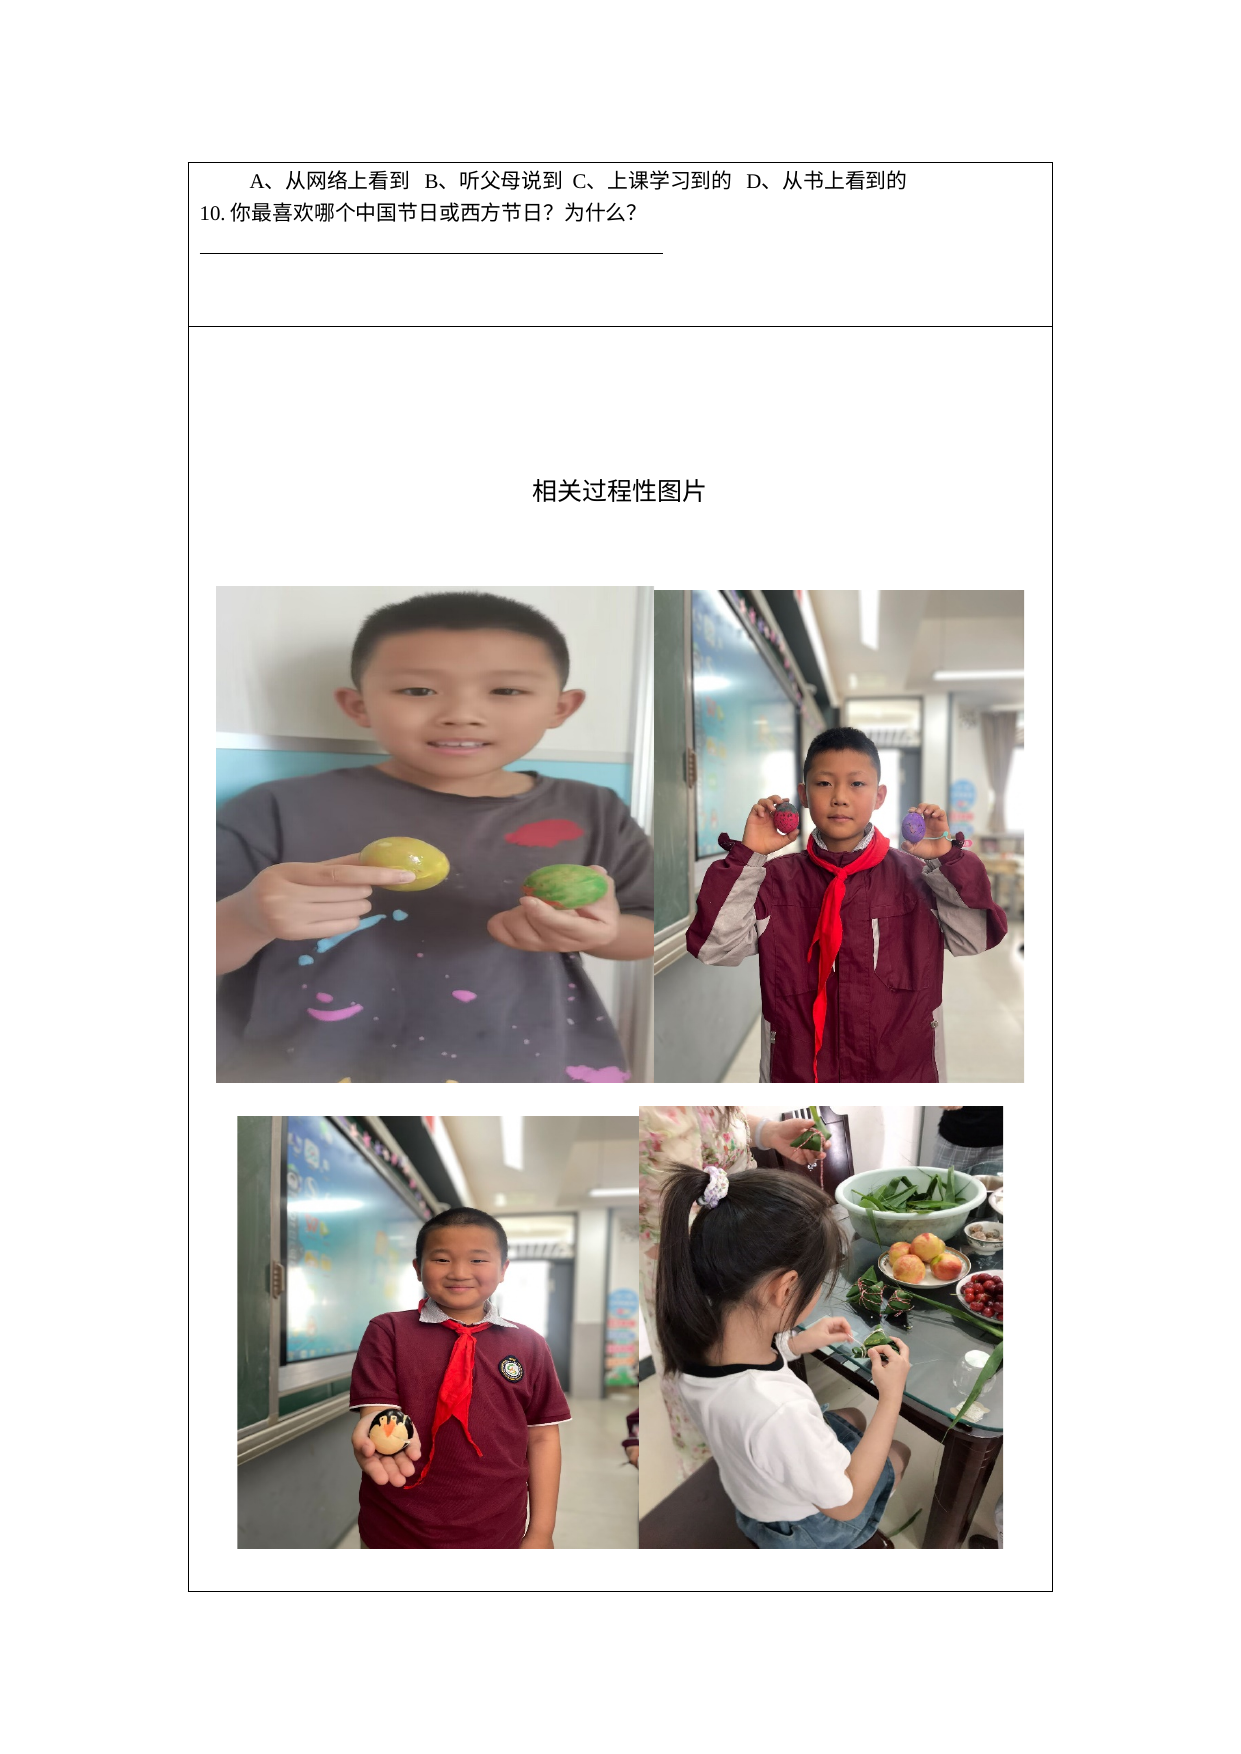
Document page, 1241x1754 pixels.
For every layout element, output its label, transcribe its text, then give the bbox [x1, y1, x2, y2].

picture [237, 1106, 1004, 1549]
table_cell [189, 163, 1052, 326]
picture [216, 586, 1025, 1083]
table_cell 相关过程性图片 [189, 327, 1052, 1591]
